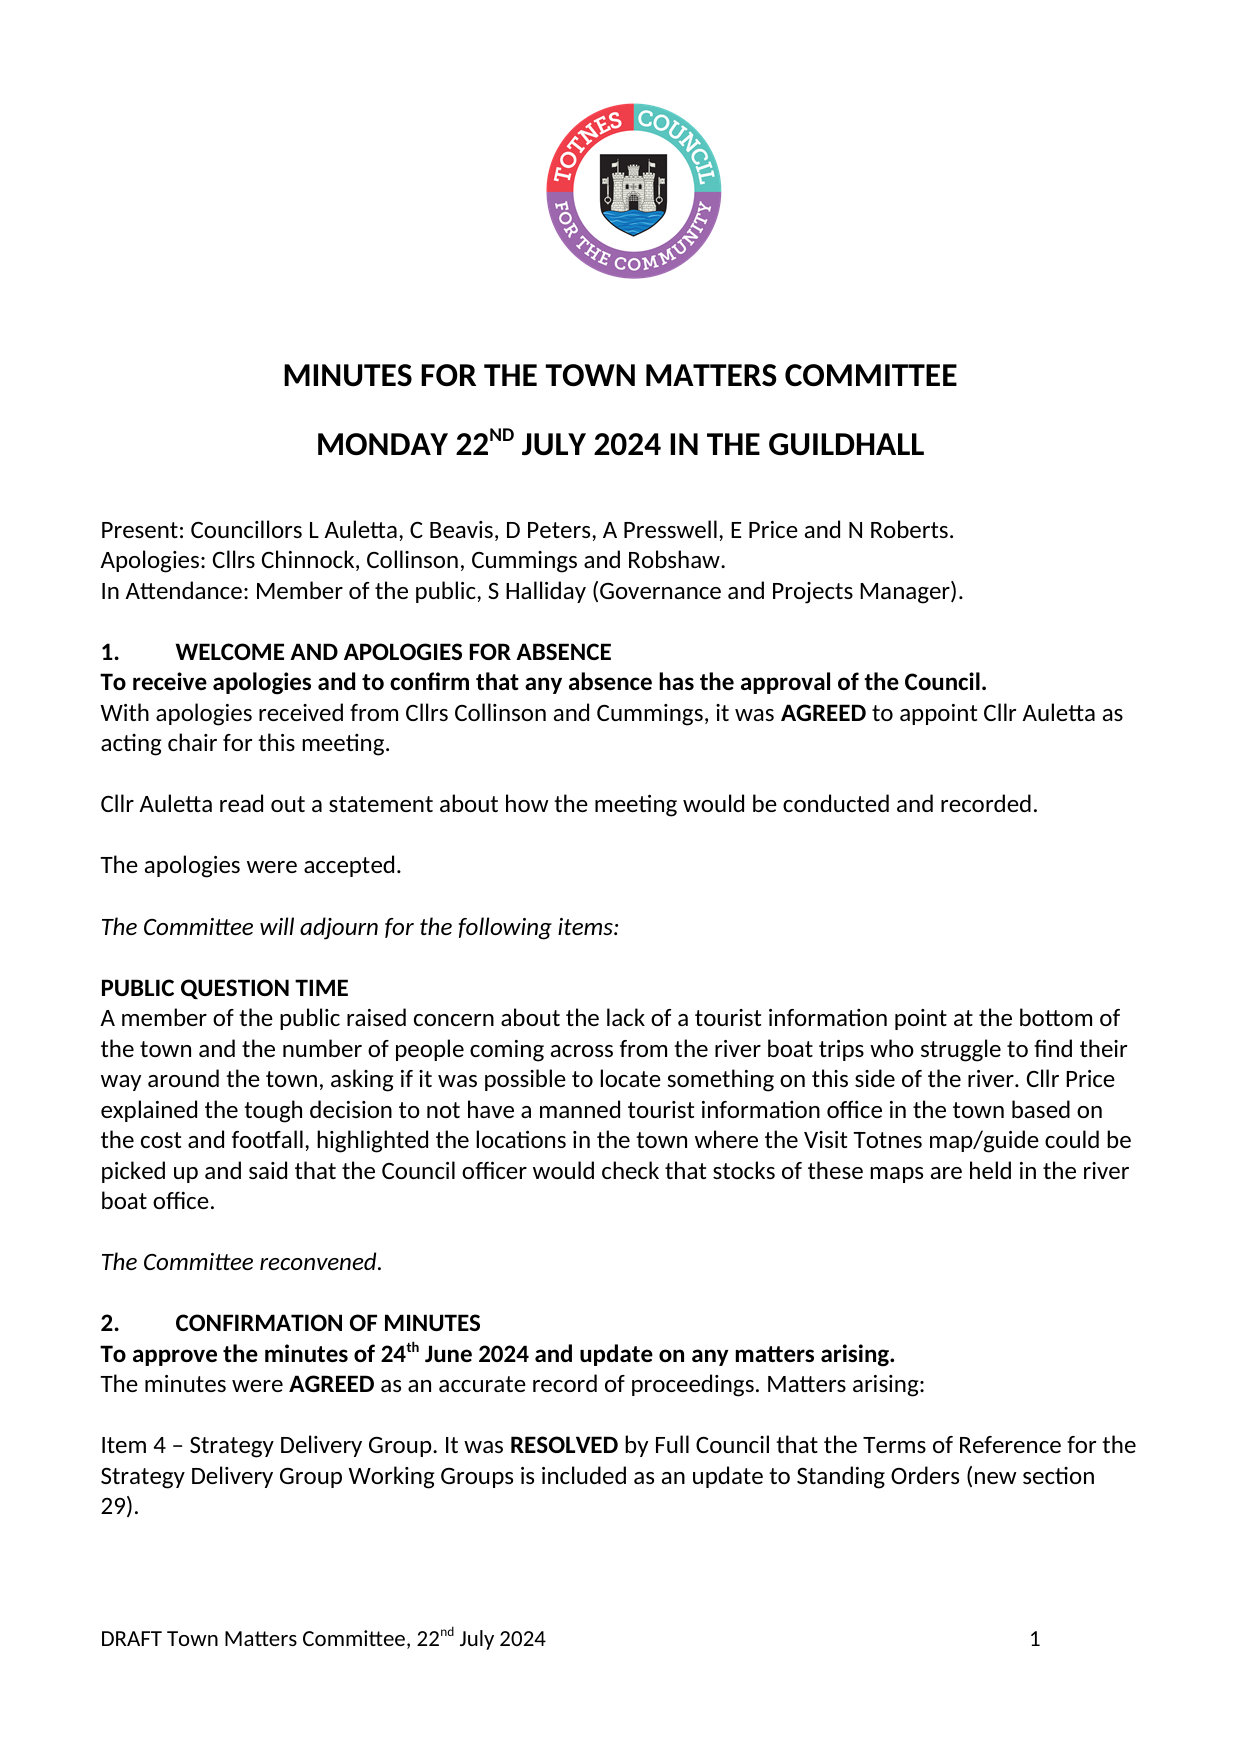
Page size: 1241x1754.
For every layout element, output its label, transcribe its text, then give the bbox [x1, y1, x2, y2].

subtitle 1. WELCOME AND APOLOGIES FOR ABSENCE [100, 636, 1140, 666]
text The apologies were accepted. [100, 849, 1140, 880]
picture [542, 101, 724, 280]
text Cllr Auletta read out a statement about how the meeting would be conducted and recorded. [100, 788, 1140, 819]
subtitle MONDAY 22ND JULY 2024 IN THE GUILDHALL [100, 423, 1140, 464]
text The Committee will adjourn for the following items: [100, 911, 1140, 941]
text The minutes were AGREED as an accurate record of proceedings. Matters arising: [100, 1368, 1140, 1399]
subtitle MINUTES FOR THE TOWN MATTERS COMMITTEE [100, 354, 1140, 395]
text A member of the public raised concern about the lack of a tourist information point at the bottom of the town and the number of people coming across from the river boat trips who struggle to find their way around the town, asking if it was possible to locate something on this side of the river. Cllr Price explained the tough decision to not have a manned tourist information office in the town based on the cost and footfall, highlighted the locations in the town where the Visit Totnes map/guide could be picked up and said that the Council officer would check that stocks of these maps are held in the river boat office. [100, 1002, 1140, 1216]
text With apologies received from Cllrs Collinson and Cummings, it was AGREED to appoint Cllr Auletta as acting chair for this meeting. [100, 697, 1140, 758]
text Apologies: Cllrs Chinnock, Collinson, Cummings and Robshaw. [100, 544, 1140, 575]
text Present: Councillors L Auletta, C Beavis, D Peters, A Presswell, E Price and N Roberts. [100, 514, 1140, 544]
subtitle PUBLIC QUESTION TIME [100, 972, 1140, 1002]
text 2. CONFIRMATION OF MINUTES [100, 1307, 1140, 1338]
text The Committee reconvened. [100, 1246, 1140, 1277]
subtitle To approve the minutes of 24th June 2024 and update on any matters arising. [100, 1338, 1140, 1368]
subtitle In Attendance: Member of the public, S Halliday (Governance and Projects Manager). [100, 575, 1140, 605]
subtitle To receive apologies and to confirm that any absence has the approval of the Council. [100, 666, 1140, 697]
text Item 4 – Strategy Delivery Group. It was RESOLVED by Full Council that the Terms of Reference for the Strategy Delivery Group Working Groups is included as an update to Standing Orders (new section 29). [100, 1429, 1140, 1521]
